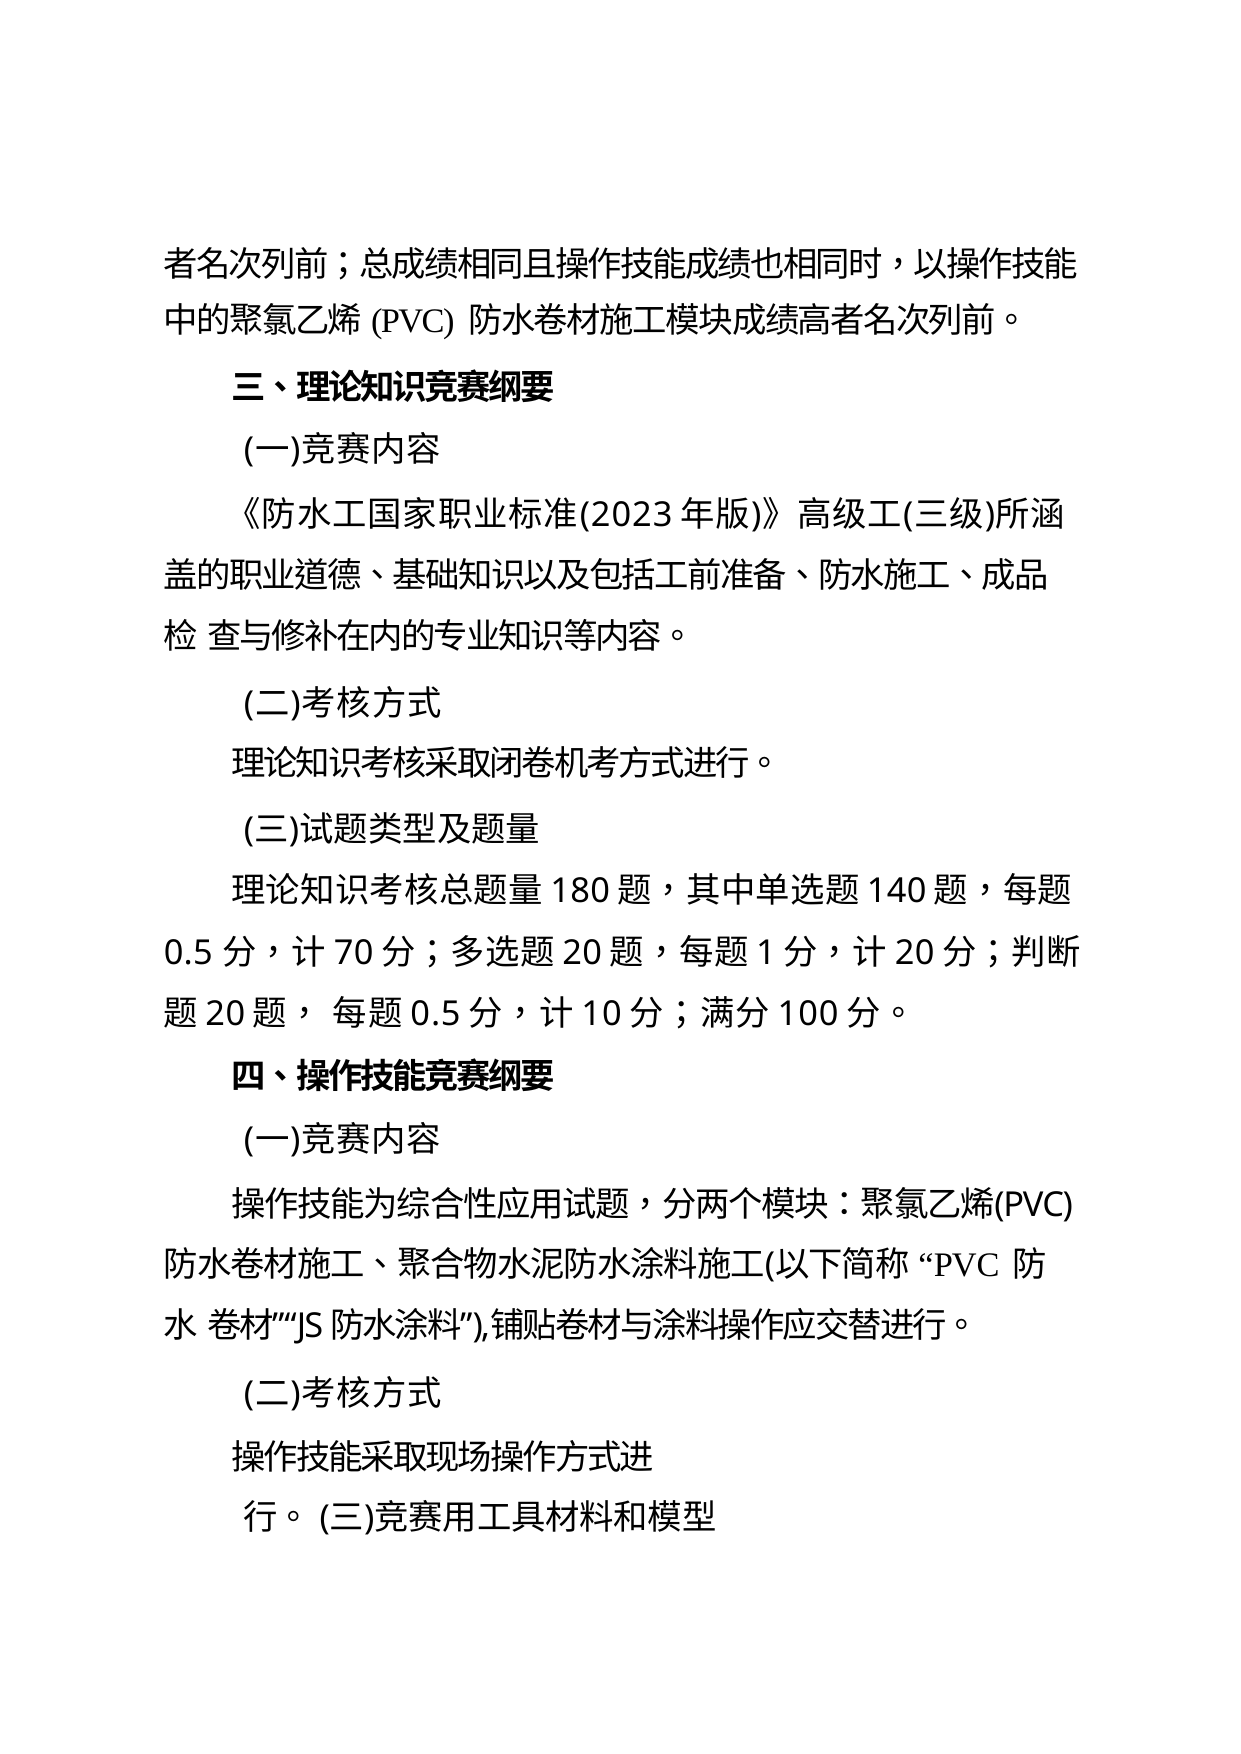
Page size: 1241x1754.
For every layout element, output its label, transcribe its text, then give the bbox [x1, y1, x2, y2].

text 四、操作技能竞赛纲要 [232, 1054, 1093, 1097]
text 《防水工国家职业标准(2023年版)》高级工(三级)所涵 盖的职业道德、基础知识以及包括工前准备、防水施工、成品检 查与修补在内的专业知识等内容。 [163, 490, 1080, 658]
text (一)竞赛内容 [244, 426, 1093, 470]
text 操作技能采取现场操作方式进行。 (三)竞赛用工具材料和模型 [231, 1432, 718, 1539]
text 者名次列前；总成绩相同且操作技能成绩也相同时，以操作技能 中的聚氯乙烯 (PVC) 防水卷材施工模块成绩高者名次列前。 [163, 240, 1079, 343]
text (二)考核方式 [244, 681, 1093, 725]
text (一)竞赛内容 [244, 1116, 1093, 1160]
text (三)试题类型及题量 [244, 805, 1093, 850]
text 操作技能为综合性应用试题，分两个模块：聚氯乙烯(PVC) 防水卷材施工、聚合物水泥防水涂料施工(以下简称 “PVC 防水 卷材”“JS防水涂料”),铺贴卷材与涂料操作应交替进行。 [163, 1179, 1078, 1348]
text 理论知识考核采取闭卷机考方式进行。 [231, 741, 1093, 784]
text 三、理论知识竞赛纲要 [232, 365, 1093, 408]
text (二)考核方式 [244, 1370, 1093, 1414]
text 理论知识考核总题量180题，其中单选题140题，每题0.5 分，计70分；多选题20题，每题1分，计20分；判断题20题， 每题0.5分，计10分；满分100分。 [163, 866, 1093, 1036]
